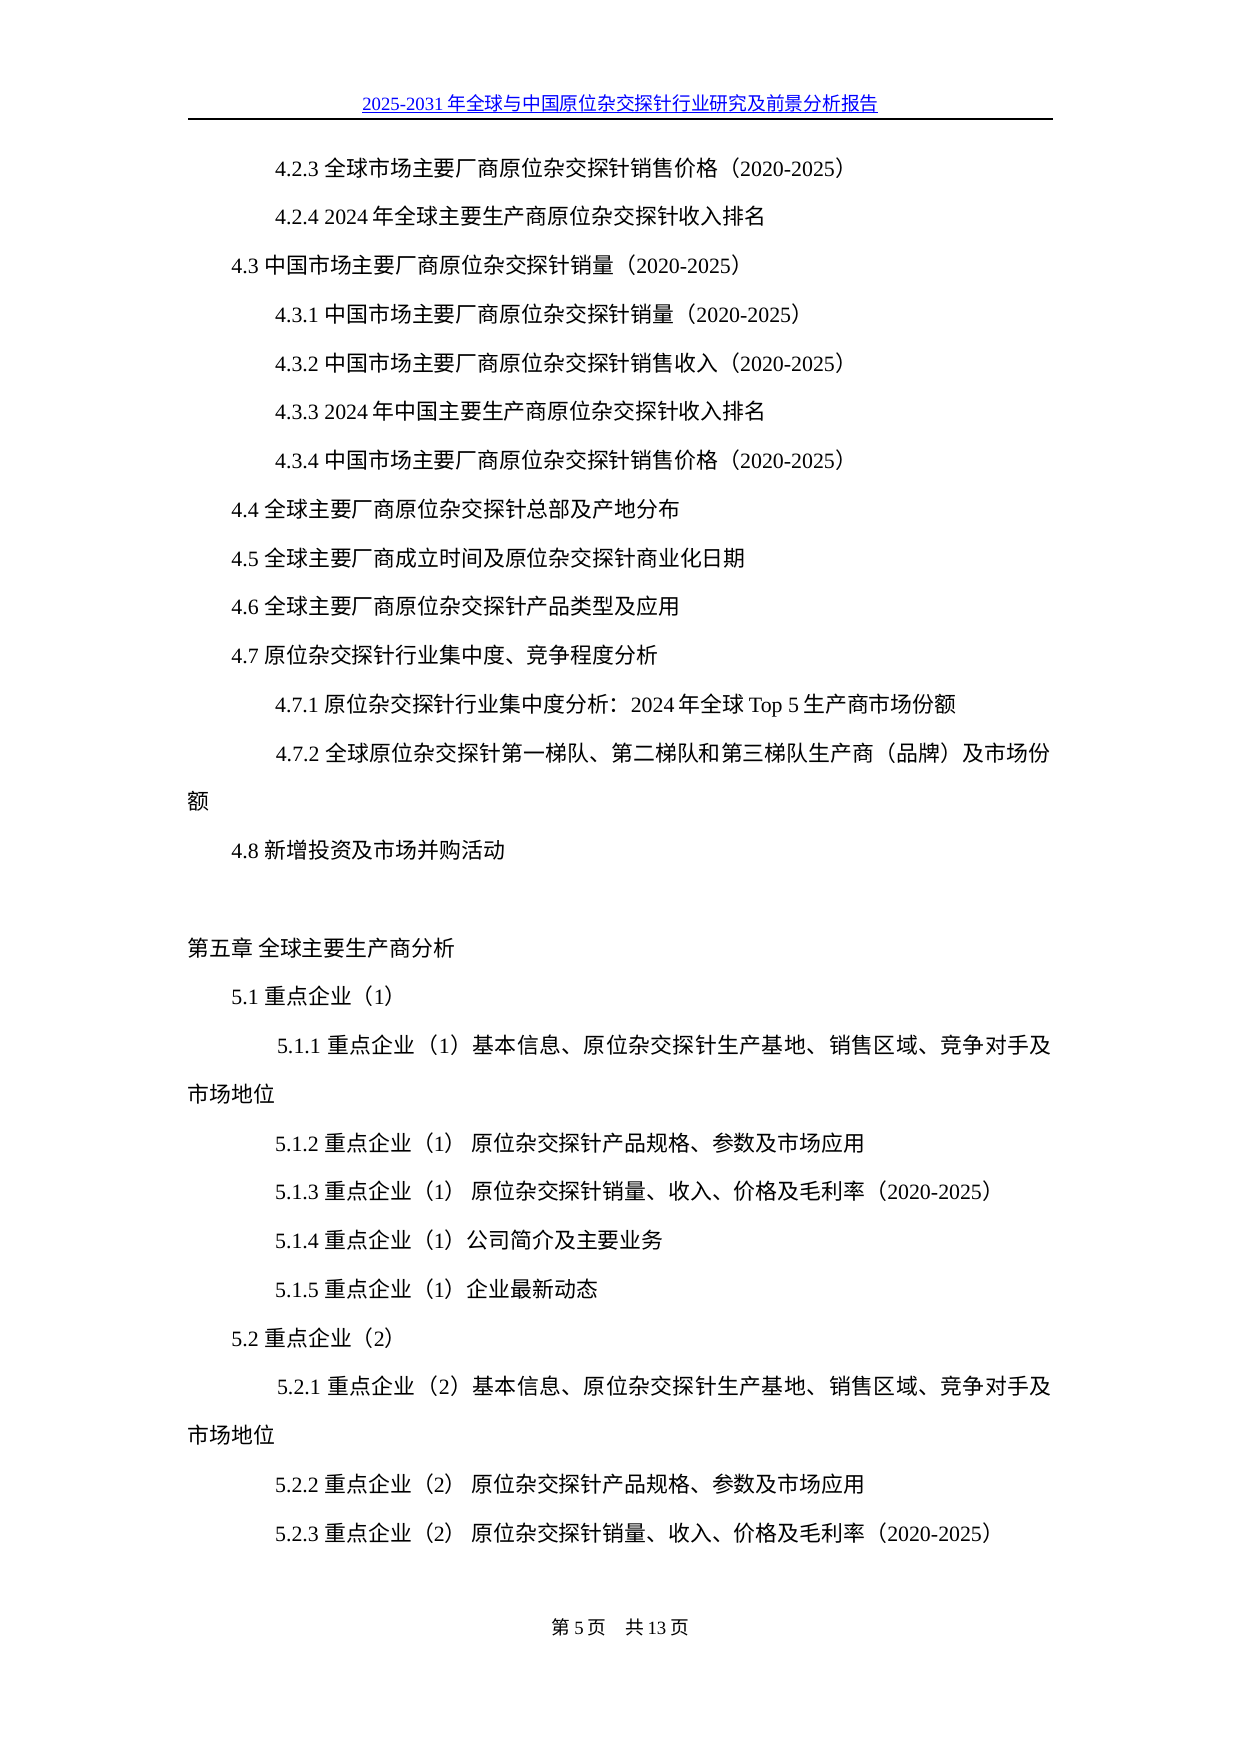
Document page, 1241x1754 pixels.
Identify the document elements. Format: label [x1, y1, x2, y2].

text [187, 150, 1053, 1548]
